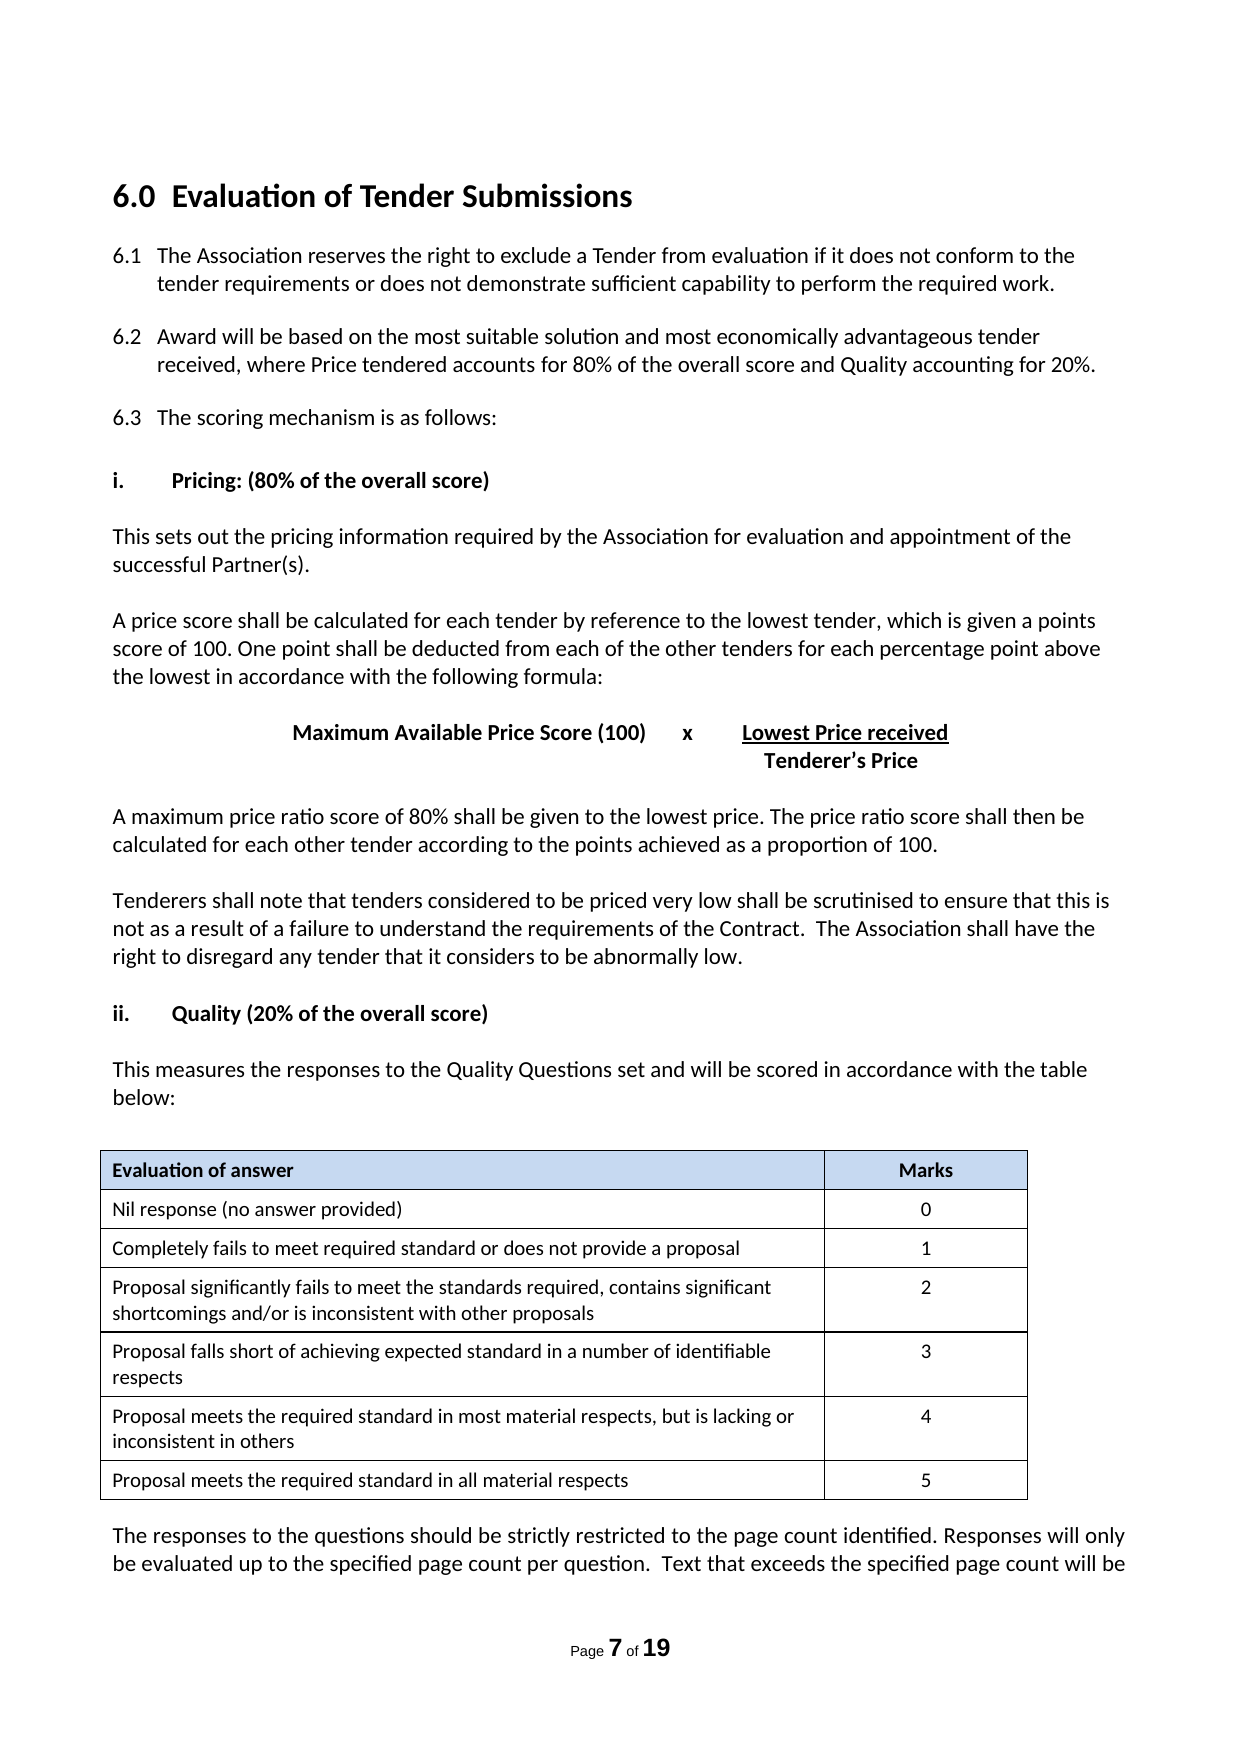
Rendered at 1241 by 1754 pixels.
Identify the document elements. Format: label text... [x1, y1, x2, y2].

table_cell 3 [825, 1333, 1027, 1396]
table_cell 4 [825, 1397, 1027, 1460]
table_cell Proposal meets the required standard in all material respects [101, 1461, 824, 1499]
table_cell Nil response (no answer provided) [101, 1190, 824, 1228]
list Pricing: (80% of the overall score) [112, 466, 1128, 494]
table_header Evaluation of answer [101, 1151, 824, 1189]
table_cell Proposal meets the required standard in most material respects, but is lacking or inconsistent in others [101, 1397, 824, 1460]
table_cell 2 [825, 1268, 1027, 1331]
table_cell 0 [825, 1190, 1027, 1228]
text This measures the responses to the Quality Questions set and will be scored in accordance with the table below: [112, 1055, 1128, 1111]
text A maximum price ratio score of 80% shall be given to the lowest price. The price ratio score shall then be calculated for each other tender according to the points achieved as a proportion of 100. [112, 802, 1128, 858]
table_cell Proposal falls short of achieving expected standard in a number of identifiable respects [101, 1333, 824, 1396]
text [112, 1521, 1128, 1577]
table_cell Completely fails to meet required standard or does not provide a proposal [101, 1229, 824, 1267]
table_cell 1 [825, 1229, 1027, 1267]
text This sets out the pricing information required by the Association for evaluation and appointment of the successful Partner(s). [37, 522, 1128, 578]
text Maximum Available Price Score (100) x Lowest Price received [112, 718, 1128, 746]
subtitle The Association reserves the right to exclude a Tender from evaluation if it does not conform to the tender requirements or does not demonstrate sufficient capability to perform the required work. [112, 241, 1128, 297]
subtitle The scoring mechanism is as follows: [112, 403, 1128, 431]
table_header Marks [825, 1151, 1027, 1189]
text Tenderer’s Price [712, 746, 1128, 774]
text Tenderers shall note that tenders considered to be priced very low shall be scrutinised to ensure that this is not as a result of a failure to understand the requirements of the Contract. The Association shall have the right to disregard any tender that it considers to be abnormally low. [112, 886, 1128, 970]
subtitle Award will be based on the most suitable solution and most economically advantageous tender received, where Price tendered accounts for 80% of the overall score and Quality accounting for 20%. [112, 322, 1128, 378]
table_cell 5 [825, 1461, 1027, 1499]
text A price score shall be calculated for each tender by reference to the lowest tender, which is given a points score of 100. One point shall be deducted from each of the other tenders for each percentage point above the lowest in accordance with the following formula: [112, 606, 1128, 690]
table_cell Proposal significantly fails to meet the standards required, contains significant shortcomings and/or is inconsistent with other proposals [101, 1268, 824, 1331]
list Quality (20% of the overall score) [112, 999, 1128, 1027]
subtitle Evaluation of Tender Submissions [112, 175, 1128, 216]
